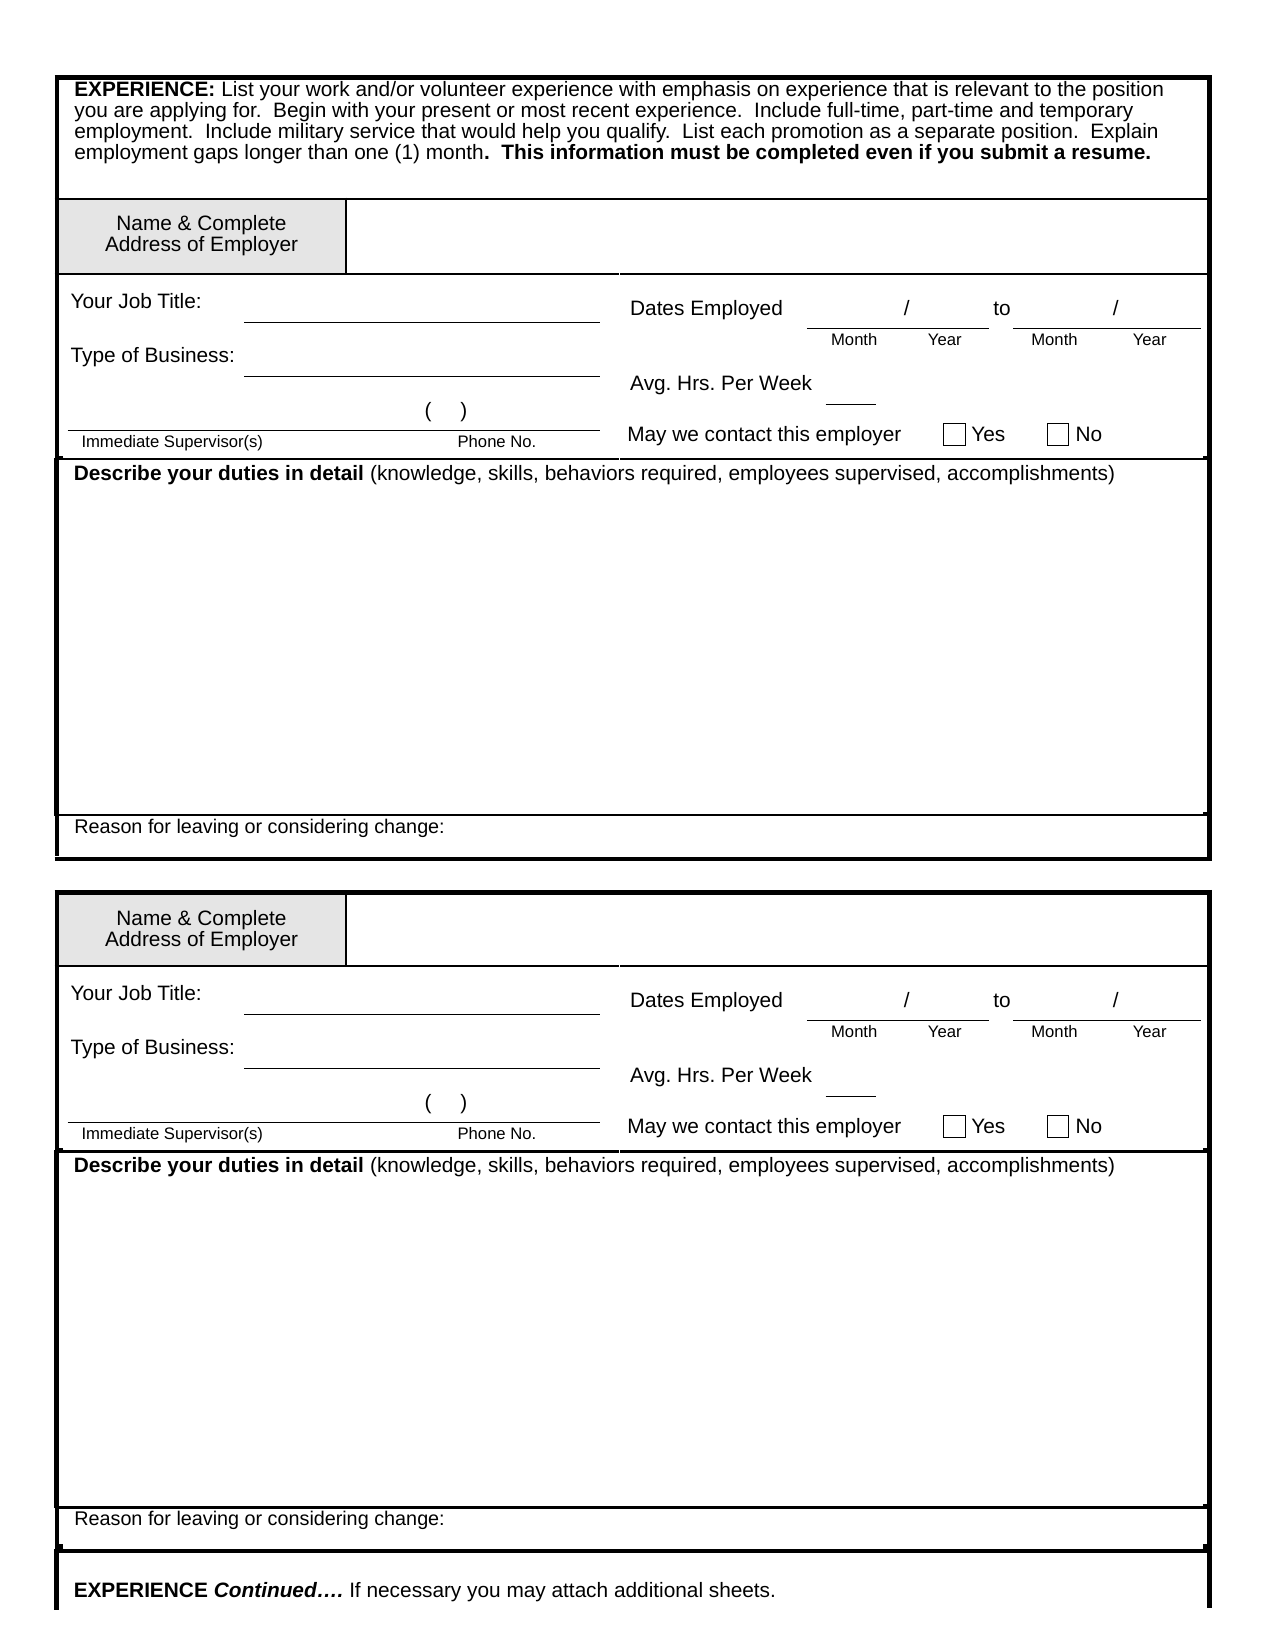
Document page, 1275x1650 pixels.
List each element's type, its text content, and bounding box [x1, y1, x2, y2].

table_header Name & Complete Address of Employer [59, 895, 345, 965]
table_cell Immediate Supervisor(s) Phone No. [59, 967, 619, 1150]
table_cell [59, 1153, 1207, 1506]
table_header [347, 895, 1207, 965]
table_cell [347, 200, 1207, 273]
table_cell Reason for leaving or considering change: [59, 816, 1207, 856]
table_cell Reason for leaving or considering change: [59, 1509, 1207, 1548]
table_cell Month Year Month Year May we contact this employer Yes No [620, 967, 1207, 1150]
table_cell Month Year Month Year May we contact this employer Yes No [620, 275, 1207, 458]
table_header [59, 80, 1207, 198]
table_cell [59, 1553, 1207, 1608]
table_cell Describe your duties in detail (knowledge, skills, behaviors required, employees supervised, accomplishments) [59, 460, 1207, 814]
table_cell Name & Complete Address of Employer [59, 200, 345, 273]
table_cell Immediate Supervisor(s) Phone No. [59, 275, 619, 458]
